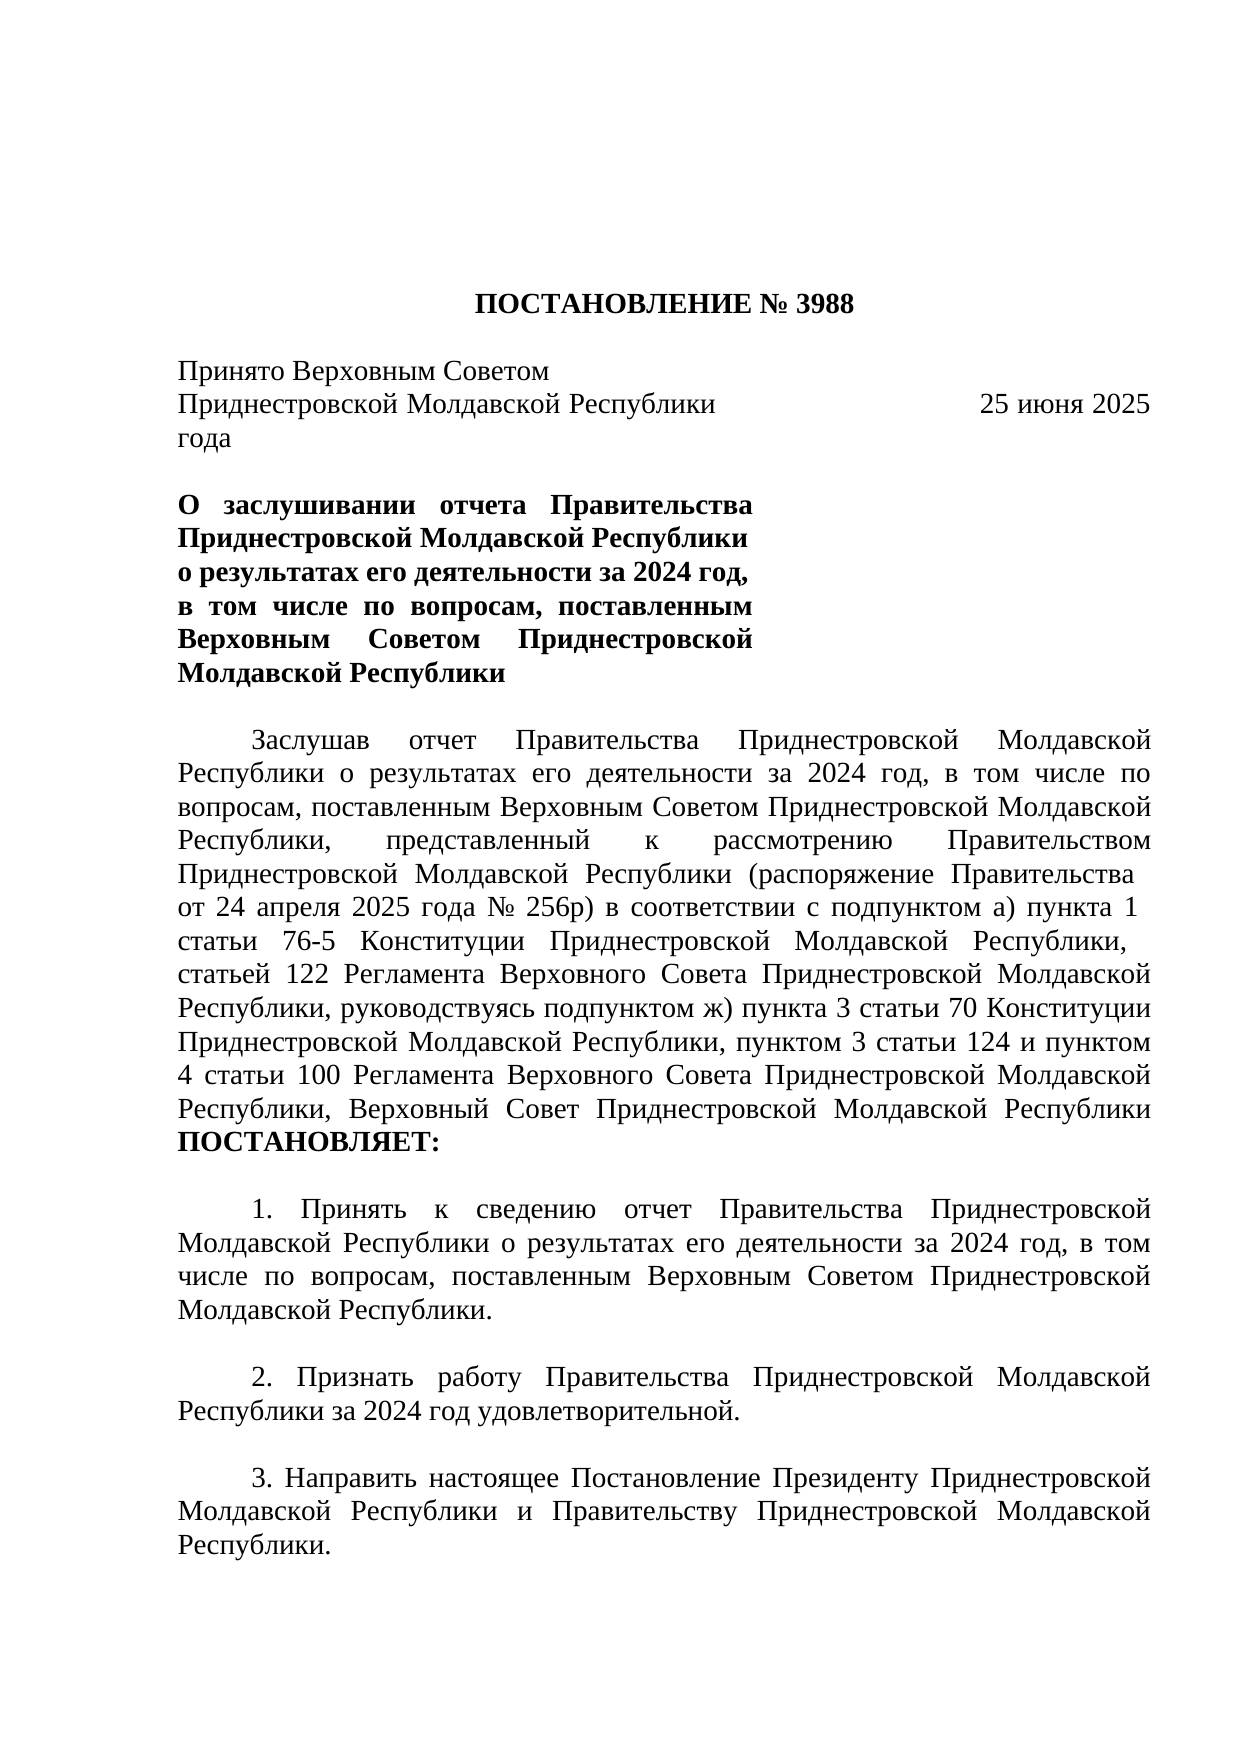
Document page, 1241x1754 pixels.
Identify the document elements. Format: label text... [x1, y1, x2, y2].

text Принято Верховным Советом [177, 353, 1152, 386]
text о результатах его деятельности за 2024 год, [177, 554, 753, 588]
text 1. Принять к сведению отчет Правительства Приднестровской Молдавской Республики о результатах его деятельности за 2024 год, в том числе по вопросам, поставленным Верховным Советом Приднестровской Молдавской Республики. [177, 1191, 1152, 1326]
text О заслушивании отчета Правительства Приднестровской Молдавской Республики [177, 487, 753, 554]
text Заслушав отчет Правительства Приднестровской Молдавской Республики о результатах его деятельности за 2024 год, в том числе по вопросам, поставленным Верховным Советом Приднестровской Молдавской Республики, представленный к рассмотрению Правительством Приднестровской Молдавской Республики (распоряжение Правительства от 24 апреля 2025 года № 256р) в соответствии с подпунктом а) пункта 1 статьи 76-5 Конституции Приднестровской Молдавской Республики, статьей 122 Регламента Верховного Совета Приднестровской Молдавской Республики, руководствуясь подпунктом ж) пункта 3 статьи 70 Конституции Приднестровской Молдавской Республики, пунктом 3 статьи 124 и пунктом 4 статьи 100 Регламента Верховного Совета Приднестровской Молдавской Республики, Верховный Совет Приднестровской Молдавской Республики ПОСТАНОВЛЯЕТ: [177, 722, 1152, 1158]
text в том числе по вопросам, поставленным Верховным Советом Приднестровской Молдавской Республики [177, 588, 753, 688]
text 3. Направить настоящее Постановление Президенту Приднестровской Молдавской Республики и Правительству Приднестровской Молдавской Республики. [177, 1460, 1152, 1560]
text ПОСТАНОВЛЕНИЕ № 3988 [177, 286, 1152, 319]
text Приднестровской Молдавской Республики 25 июня 2025 года [177, 386, 1152, 453]
text 2. Признать работу Правительства Приднестровской Молдавской Республики за 2024 год удовлетворительной. [177, 1359, 1152, 1426]
